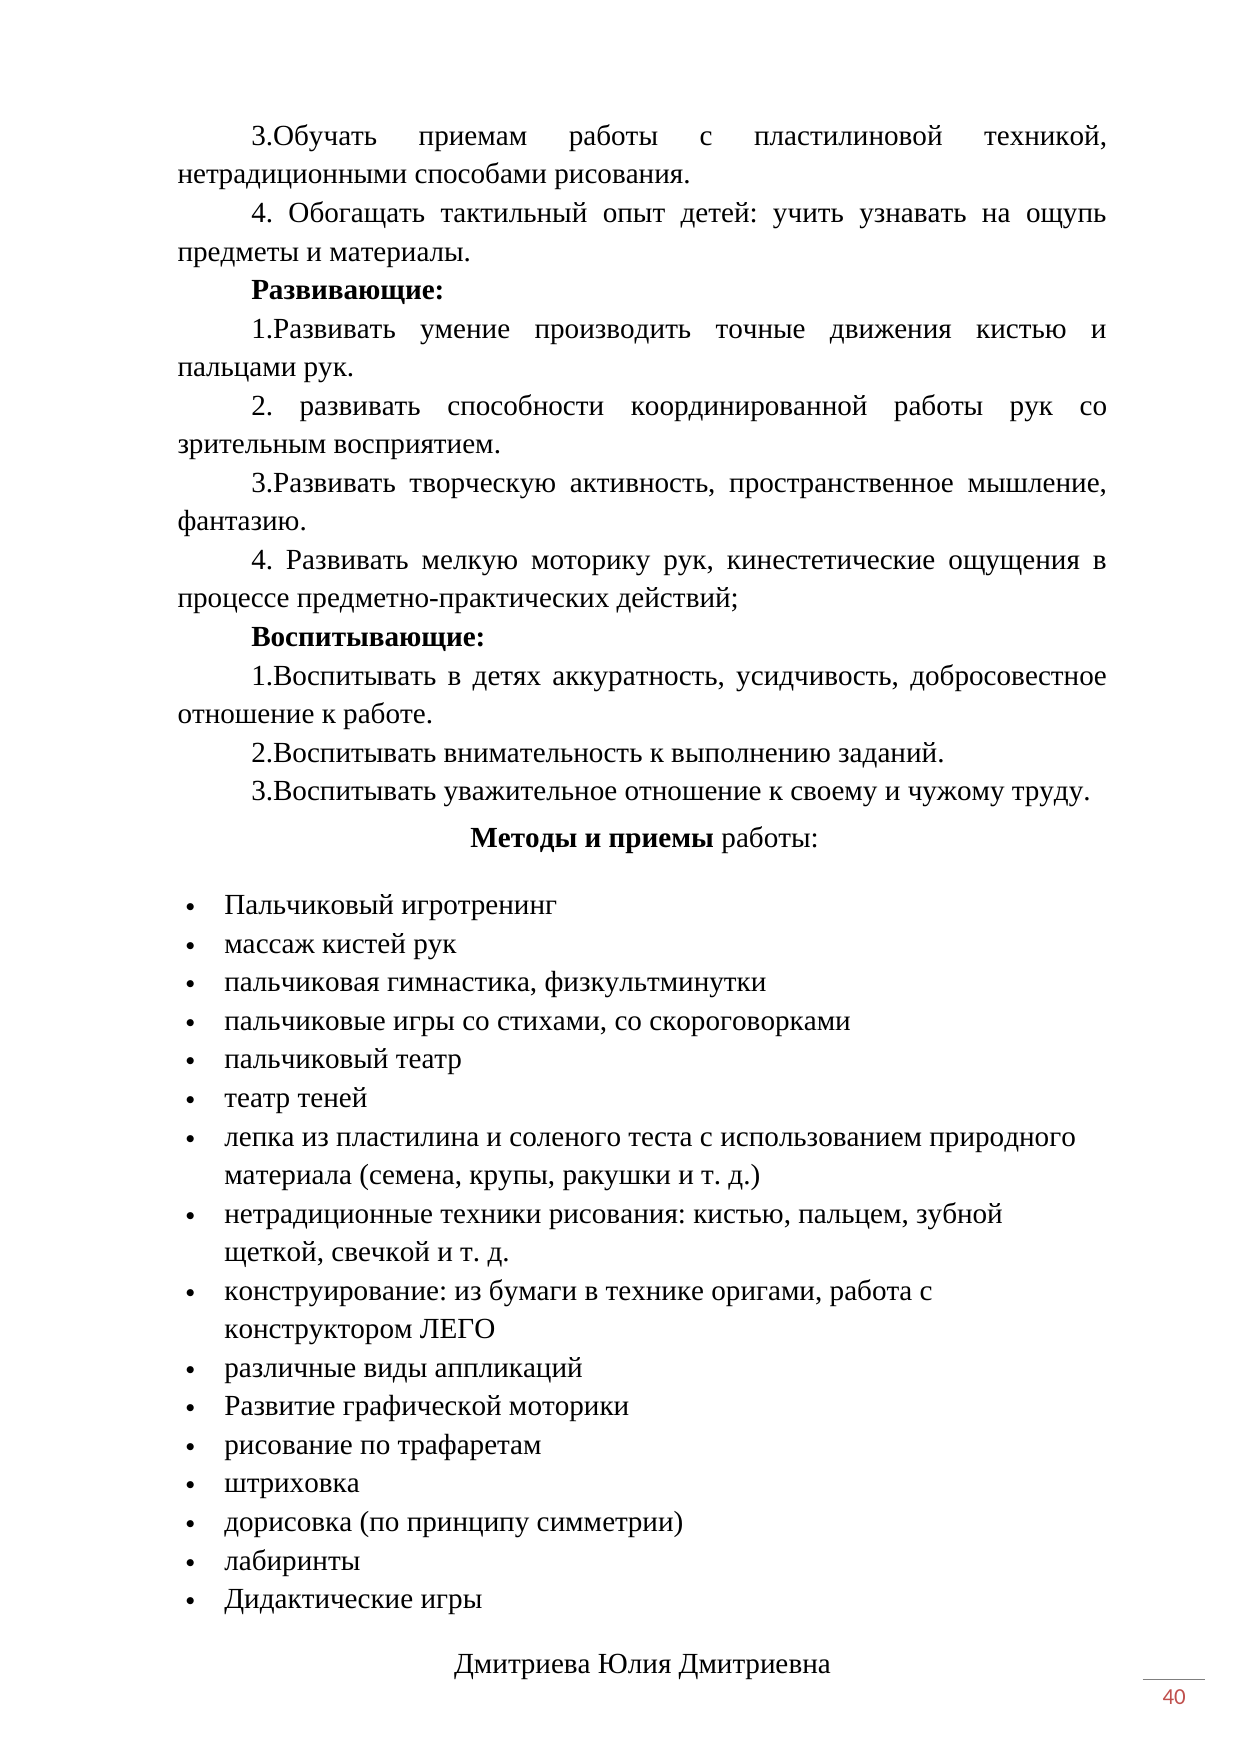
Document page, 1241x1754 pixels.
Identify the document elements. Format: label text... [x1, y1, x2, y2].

list пальчиковый театр [187, 1042, 1097, 1075]
text 1.Воспитывать в детях аккуратность, усидчивость, добросовестное отношение к работе. [177, 658, 1107, 730]
text 2.Воспитывать внимательность к выполнению заданий. [177, 735, 1107, 768]
text 4. Развивать мелкую моторику рук, кинестетические ощущения в процессе предметно-практических действий; [177, 542, 1107, 614]
text Методы и приемы работы: [188, 820, 1097, 853]
list нетрадиционные техники рисования: кистью, пальцем, зубной щеткой, свечкой и т. д. [187, 1196, 1097, 1268]
list конструирование: из бумаги в технике оригами, работа с конструктором ЛЕГО [187, 1273, 1097, 1345]
text 4. Обогащать тактильный опыт детей: учить узнавать на ощупь предметы и материалы. [177, 195, 1107, 267]
list штриховка [187, 1466, 1097, 1499]
list пальчиковые игры со стихами, со скороговорками [187, 1003, 1097, 1037]
text Развивающие: [177, 272, 1107, 306]
list пальчиковая гимнастика, физкультминутки [187, 964, 1097, 998]
list лабиринты [187, 1543, 1097, 1576]
list массаж кистей рук [187, 926, 1097, 959]
text 1.Развивать умение производить точные движения кистью и пальцами рук. [177, 311, 1107, 383]
list Развитие графической моторики [187, 1388, 1097, 1422]
list рисование по трафаретам [187, 1427, 1097, 1461]
text 3.Воспитывать уважительное отношение к своему и чужому труду. [177, 773, 1107, 807]
list Пальчиковый игротренинг [187, 887, 1097, 921]
list дорисовка (по принципу симметрии) [187, 1504, 1097, 1538]
list лепка из пластилина и соленого теста с использованием природного материала (семена, крупы, ракушки и т. д.) [187, 1119, 1097, 1191]
text 3.Обучать приемам работы с пластилиновой техникой, нетрадиционными способами рисования. [177, 118, 1107, 190]
text Воспитывающие: [177, 619, 1107, 653]
list театр теней [187, 1080, 1097, 1114]
list Дидактические игры [187, 1581, 1097, 1615]
text 3.Развивать творческую активность, пространственное мышление, фантазию. [177, 465, 1107, 537]
list различные виды аппликаций [187, 1350, 1097, 1383]
text 2. развивать способности координированной работы рук со зрительным восприятием. [177, 388, 1107, 460]
